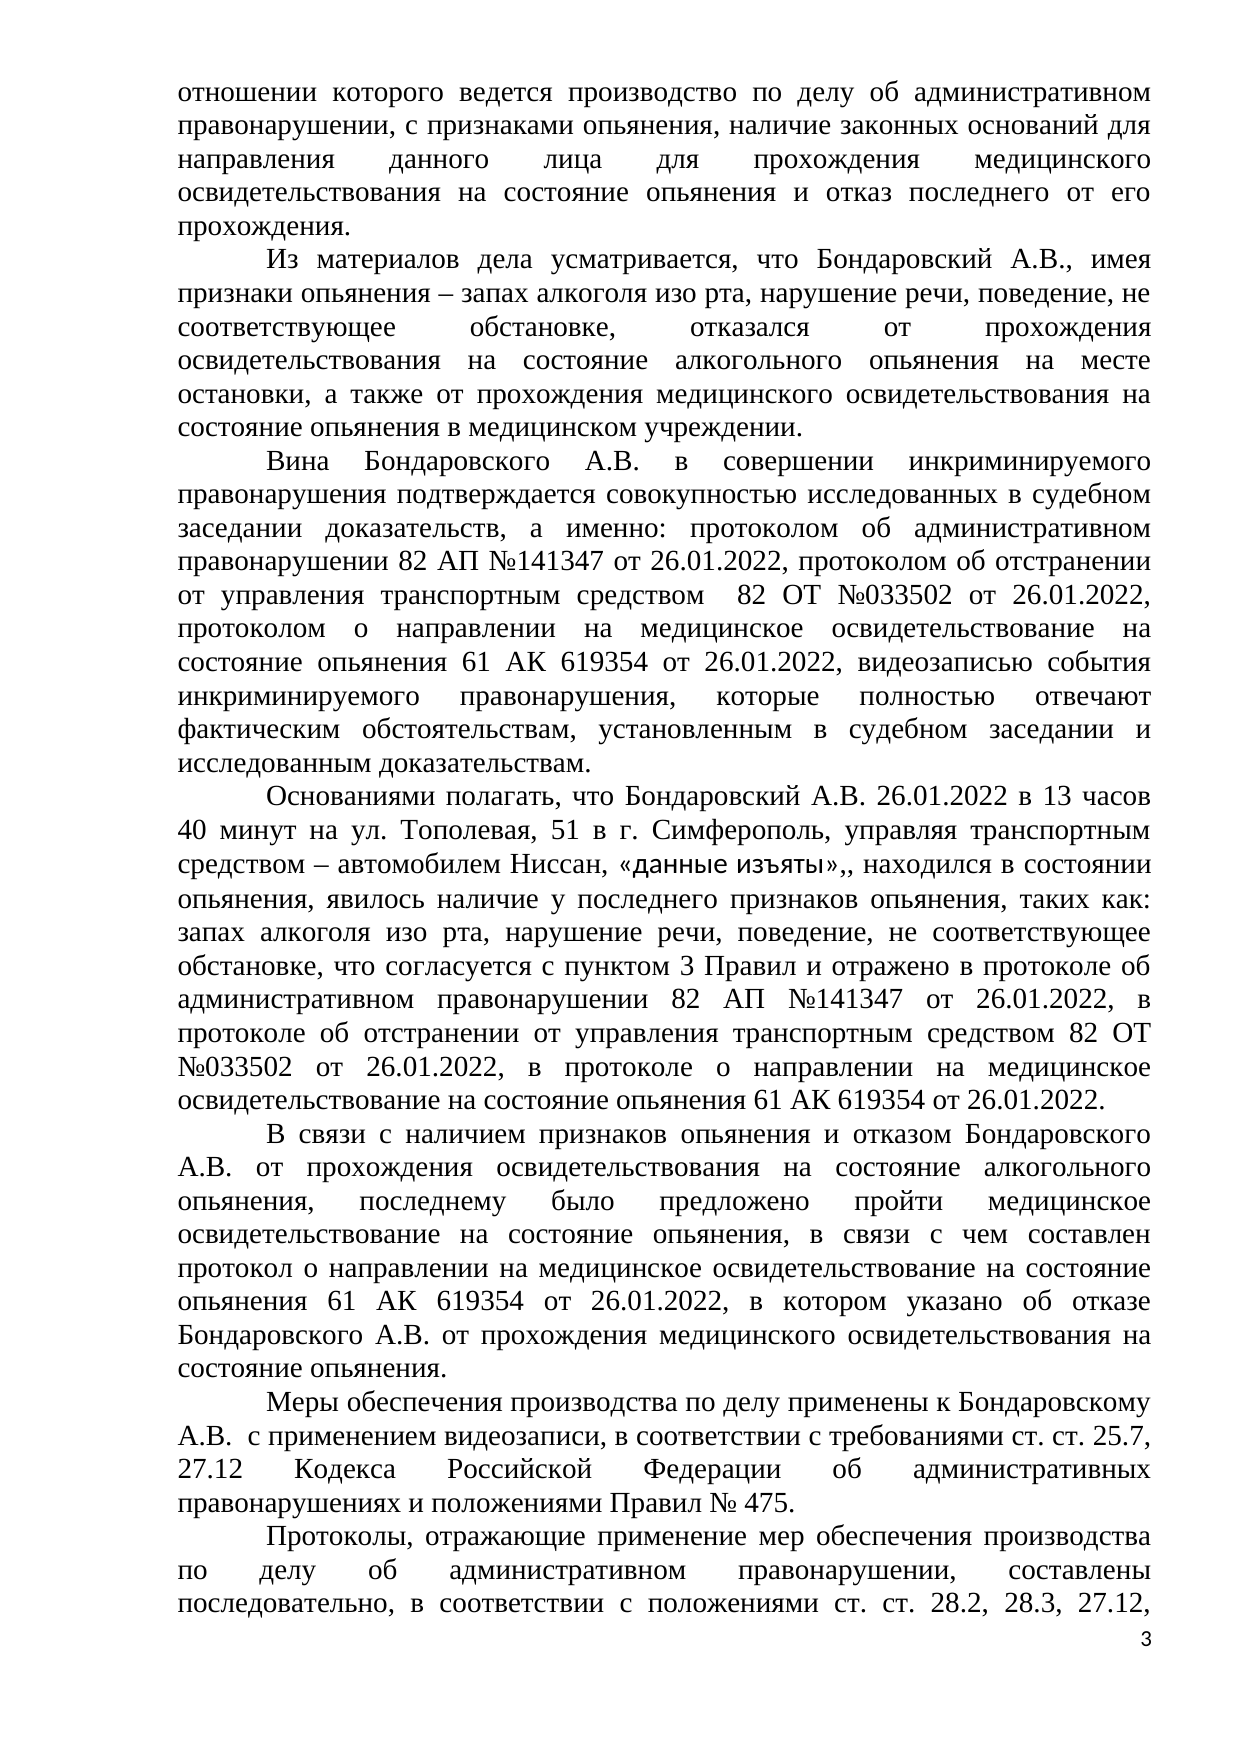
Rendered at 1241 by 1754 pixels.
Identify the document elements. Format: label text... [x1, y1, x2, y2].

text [177, 74, 1152, 242]
text Меры обеспечения производства по делу применены к Бондаровскому А.В. с применением видеозаписи, в соответствии с требованиями ст. ст. 25.7, 27.12 Кодекса Российской Федерации об административных правонарушениях и положениями Правил № 475. [177, 1384, 1152, 1518]
text Основаниями полагать, что Бондаровский А.В. 26.01.2022 в 13 часов 40 минут на ул. Тополевая, 51 в г. Симферополь, управляя транспортным средством – автомобилем Ниссан, «данные изъяты»,, находился в состоянии опьянения, явилось наличие у последнего признаков опьянения, таких как: запах алкоголя изо рта, нарушение речи, поведение, не соответствующее обстановке, что согласуется с пунктом 3 Правил и отражено в протоколе об административном правонарушении 82 АП №141347 от 26.01.2022, в протоколе об отстранении от управления транспортным средством 82 ОТ №033502 от 26.01.2022, в протоколе о направлении на медицинское освидетельствование на состояние опьянения 61 АК 619354 от 26.01.2022. [177, 778, 1152, 1116]
text Из материалов дела усматривается, что Бондаровский А.В., имея признаки опьянения – запах алкоголя изо рта, нарушение речи, поведение, не соответствующее обстановке, отказался от прохождения освидетельствования на состояние алкогольного опьянения на месте остановки, а также от прохождения медицинского освидетельствования на состояние опьянения в медицинском учреждении. [177, 242, 1152, 443]
text Вина Бондаровского А.В. в совершении инкриминируемого правонарушения подтверждается совокупностью исследованных в судебном заседании доказательств, а именно: протоколом об административном правонарушении 82 АП №141347 от 26.01.2022, протоколом об отстранении от управления транспортным средством 82 ОТ №033502 от 26.01.2022, протоколом о направлении на медицинское освидетельствование на состояние опьянения 61 АК 619354 от 26.01.2022, видеозаписью события инкриминируемого правонарушения, которые полностью отвечают фактическим обстоятельствам, установленным в судебном заседании и исследованным доказательствам. [177, 443, 1152, 778]
text В связи с наличием признаков опьянения и отказом Бондаровского А.В. от прохождения освидетельствования на состояние алкогольного опьянения, последнему было предложено пройти медицинское освидетельствование на состояние опьянения, в связи с чем составлен протокол о направлении на медицинское освидетельствование на состояние опьянения 61 АК 619354 от 26.01.2022, в котором указано об отказе Бондаровского А.В. от прохождения медицинского освидетельствования на состояние опьянения. [177, 1116, 1152, 1384]
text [177, 1518, 1152, 1619]
